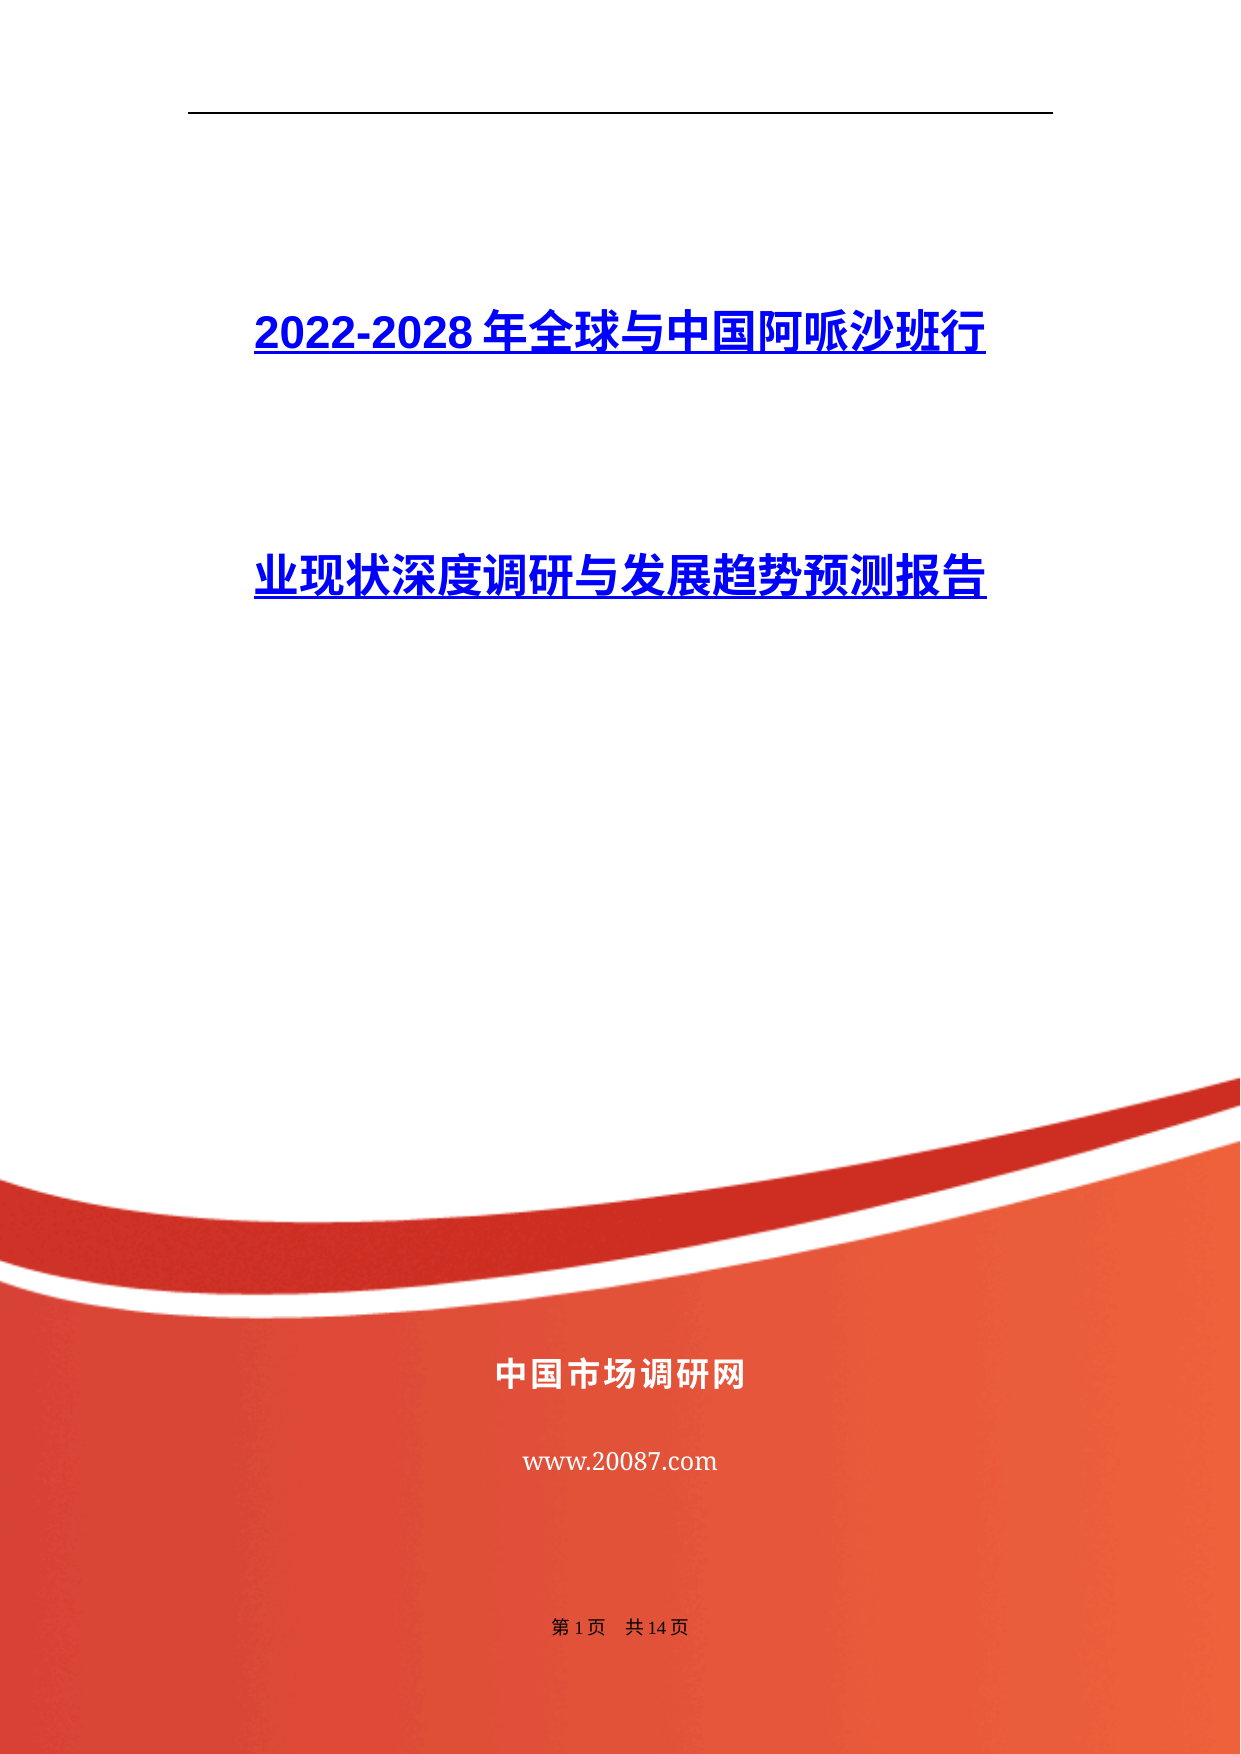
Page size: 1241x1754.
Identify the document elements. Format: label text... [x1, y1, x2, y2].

text www.20087.com [187, 1428, 1053, 1493]
subtitle 中国市场调研网 [187, 1339, 1053, 1404]
picture [0, 1006, 1241, 1754]
table_header 2022-2028年全球与中国阿哌沙班行业现状深度调研与发展趋势预测报告 [188, 207, 1053, 773]
